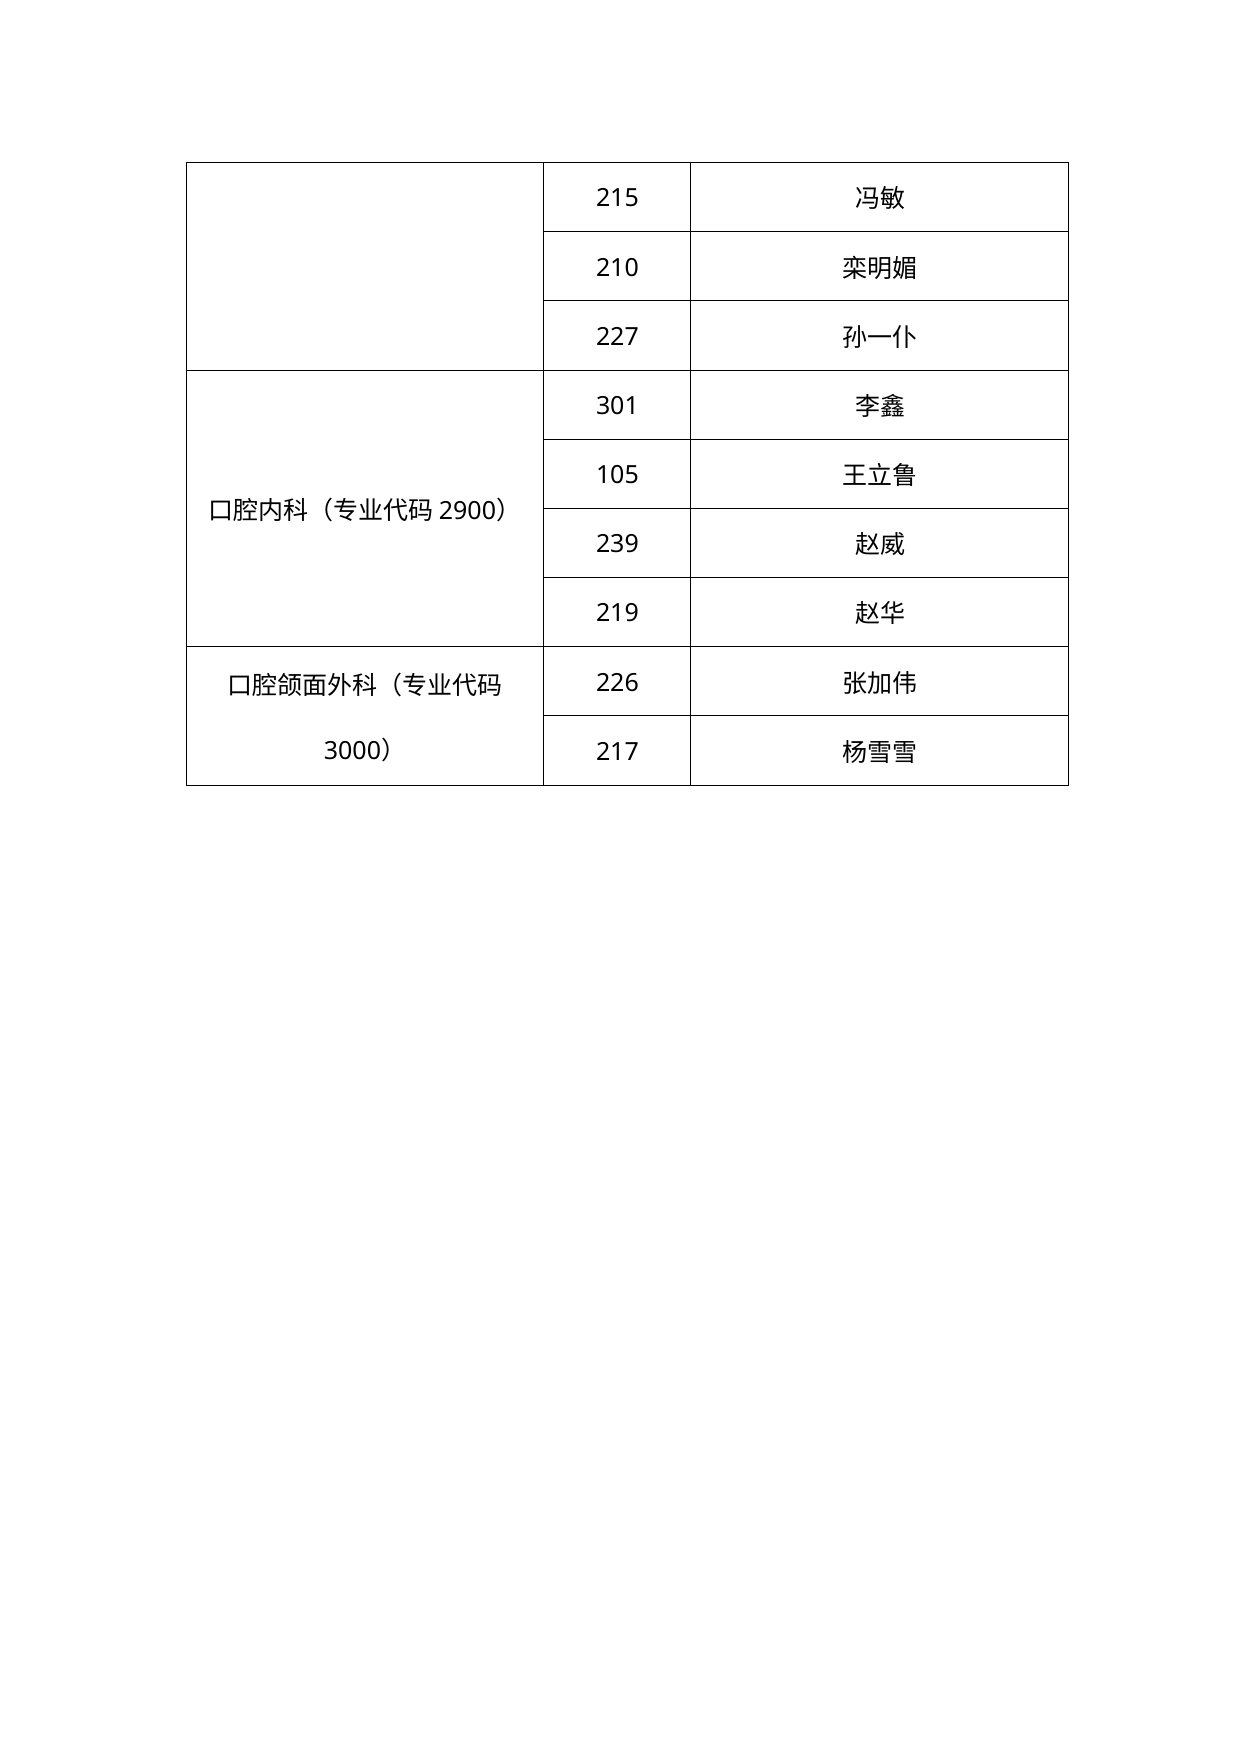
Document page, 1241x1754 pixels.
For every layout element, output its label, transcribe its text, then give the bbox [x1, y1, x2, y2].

table_cell 口腔颌面外科（专业代码3000） [187, 647, 543, 784]
table_cell 杨雪雪 [691, 716, 1068, 784]
table_cell 张加伟 [691, 647, 1068, 715]
table_cell 冯敏 [691, 163, 1068, 231]
table_cell 栾明媚 [691, 232, 1068, 300]
table_cell 226 [544, 647, 690, 715]
table_cell 口腔内科（专业代码2900） [187, 371, 543, 646]
table_cell 王立鲁 [691, 440, 1068, 508]
table_cell 105 [544, 440, 690, 508]
table_cell 301 [544, 371, 690, 439]
table_cell 孙一仆 [691, 301, 1068, 369]
table_cell 赵华 [691, 578, 1068, 646]
table_cell 210 [544, 232, 690, 300]
table_cell 217 [544, 716, 690, 784]
table_cell 215 [544, 163, 690, 231]
table_cell 219 [544, 578, 690, 646]
table_cell 227 [544, 301, 690, 369]
table_cell 239 [544, 509, 690, 577]
table_cell 李鑫 [691, 371, 1068, 439]
table_cell 赵威 [691, 509, 1068, 577]
